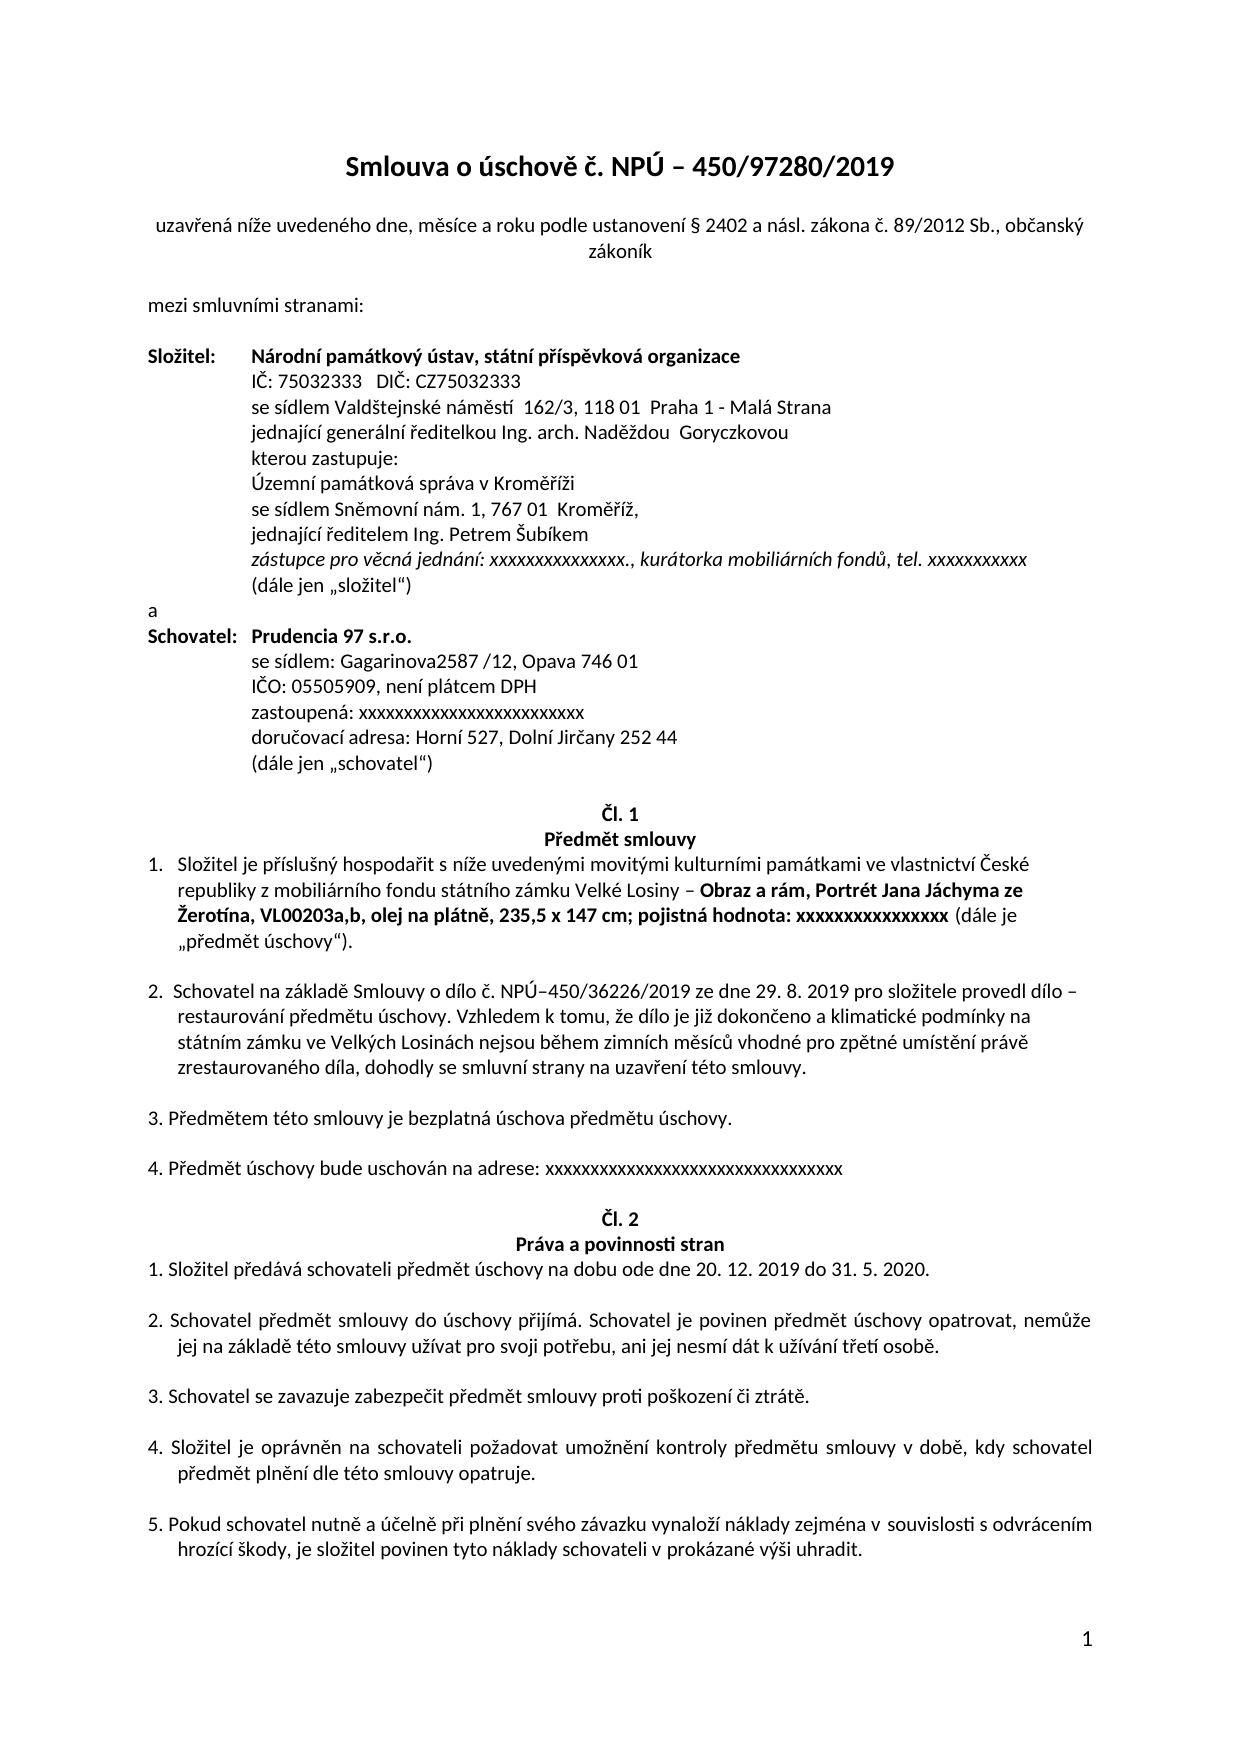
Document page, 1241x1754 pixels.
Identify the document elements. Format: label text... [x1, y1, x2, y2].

text Čl. 2 Práva a povinnosti stran [148, 1206, 1093, 1257]
text se sídlem: Gagarinova2587 /12, Opava 746 01 [251, 648, 1093, 674]
text 3. Předmětem této smlouvy je bezplatná úschova předmětu úschovy. [148, 1105, 1093, 1130]
text kterou zastupuje: [148, 445, 1093, 470]
text 1. Složitel je příslušný hospodařit s níže uvedenými movitými kulturními památkami ve vlastnictví České republiky z mobiliárního fondu státního zámku Velké Losiny – Obraz a rám, Portrét Jana Jáchyma ze Žerotína, VL00203a,b, olej na plátně, 235,5 x 147 cm; pojistná hodnota: xxxxxxxxxxxxxxxx (dále je „předmět úschovy“). [148, 852, 1093, 953]
text (dále jen „složitel“) [148, 572, 1093, 597]
text Územní památková správa v Kroměříži [148, 470, 1093, 496]
text 5. Pokud schovatel nutně a účelně při plnění svého závazku vynaloží náklady zejména v souvislosti s odvrácením hrozící škody, je složitel povinen tyto náklady schovateli v prokázané výši uhradit. [148, 1511, 1093, 1562]
text doručovací adresa: Horní 527, Dolní Jirčany 252 44 [251, 724, 1093, 750]
text uzavřená níže uvedeného dne, měsíce a roku podle ustanovení § 2402 a násl. zákona č. 89/2012 Sb., občanský zákoník [148, 212, 1093, 263]
text jednající generální ředitelkou Ing. arch. Naděždou Goryczkovou [148, 419, 1093, 445]
text 3. Schovatel se zavazuje zabezpečit předmět smlouvy proti poškození či ztrátě. [148, 1384, 1093, 1409]
text jednající ředitelem Ing. Petrem Šubíkem [148, 521, 1093, 547]
text 4. Složitel je oprávněn na schovateli požadovat umožnění kontroly předmětu smlouvy v době, kdy schovatel předmět plnění dle této smlouvy opatruje. [148, 1434, 1093, 1485]
text (dále jen „schovatel“) [251, 750, 1093, 775]
text Schovatel: Prudencia 97 s.r.o. [148, 623, 1093, 648]
text Čl. 1 Předmět smlouvy [148, 801, 1093, 852]
text se sídlem Valdštejnské náměstí 162/3, 118 01 Praha 1 - Malá Strana [148, 394, 1093, 419]
text Složitel: Národní památkový ústav, státní příspěvková organizace [148, 343, 1093, 369]
text Smlouva o úschově č. NPÚ – 450/97280/2019 [148, 148, 1093, 183]
text IČO: 05505909, není plátcem DPH [251, 674, 1093, 699]
text zástupce pro věcná jednání: xxxxxxxxxxxxxxx., kurátorka mobiliárních fondů, tel. xxxxxxxxxxx [251, 547, 1093, 572]
text 2. Schovatel na základě Smlouvy o dílo č. NPÚ–450/36226/2019 ze dne 29. 8. 2019 pro složitele provedl dílo – restaurování předmětu úschovy. Vzhledem k tomu, že dílo je již dokončeno a klimatické podmínky na státním zámku ve Velkých Losinách nejsou během zimních měsíců vhodné pro zpětné umístění právě zrestaurovaného díla, dohodly se smluvní strany na uzavření této smlouvy. [148, 978, 1093, 1080]
text IČ: 75032333 DIČ: CZ75032333 [148, 369, 1093, 394]
text mezi smluvními stranami: [148, 292, 1093, 318]
text 1. Složitel předává schovateli předmět úschovy na dobu ode dne 20. 12. 2019 do 31. 5. 2020. [148, 1257, 1093, 1282]
text se sídlem Sněmovní nám. 1, 767 01 Kroměříž, [148, 496, 1093, 521]
text 4. Předmět úschovy bude uschován na adrese: xxxxxxxxxxxxxxxxxxxxxxxxxxxxxxxxx [148, 1155, 1093, 1181]
text zastoupená: xxxxxxxxxxxxxxxxxxxxxxxxx [251, 699, 1093, 724]
text a [148, 597, 1093, 623]
text 2. Schovatel předmět smlouvy do úschovy přijímá. Schovatel je povinen předmět úschovy opatrovat, nemůže jej na základě této smlouvy užívat pro svoji potřebu, ani jej nesmí dát k užívání třetí osobě. [148, 1307, 1093, 1358]
